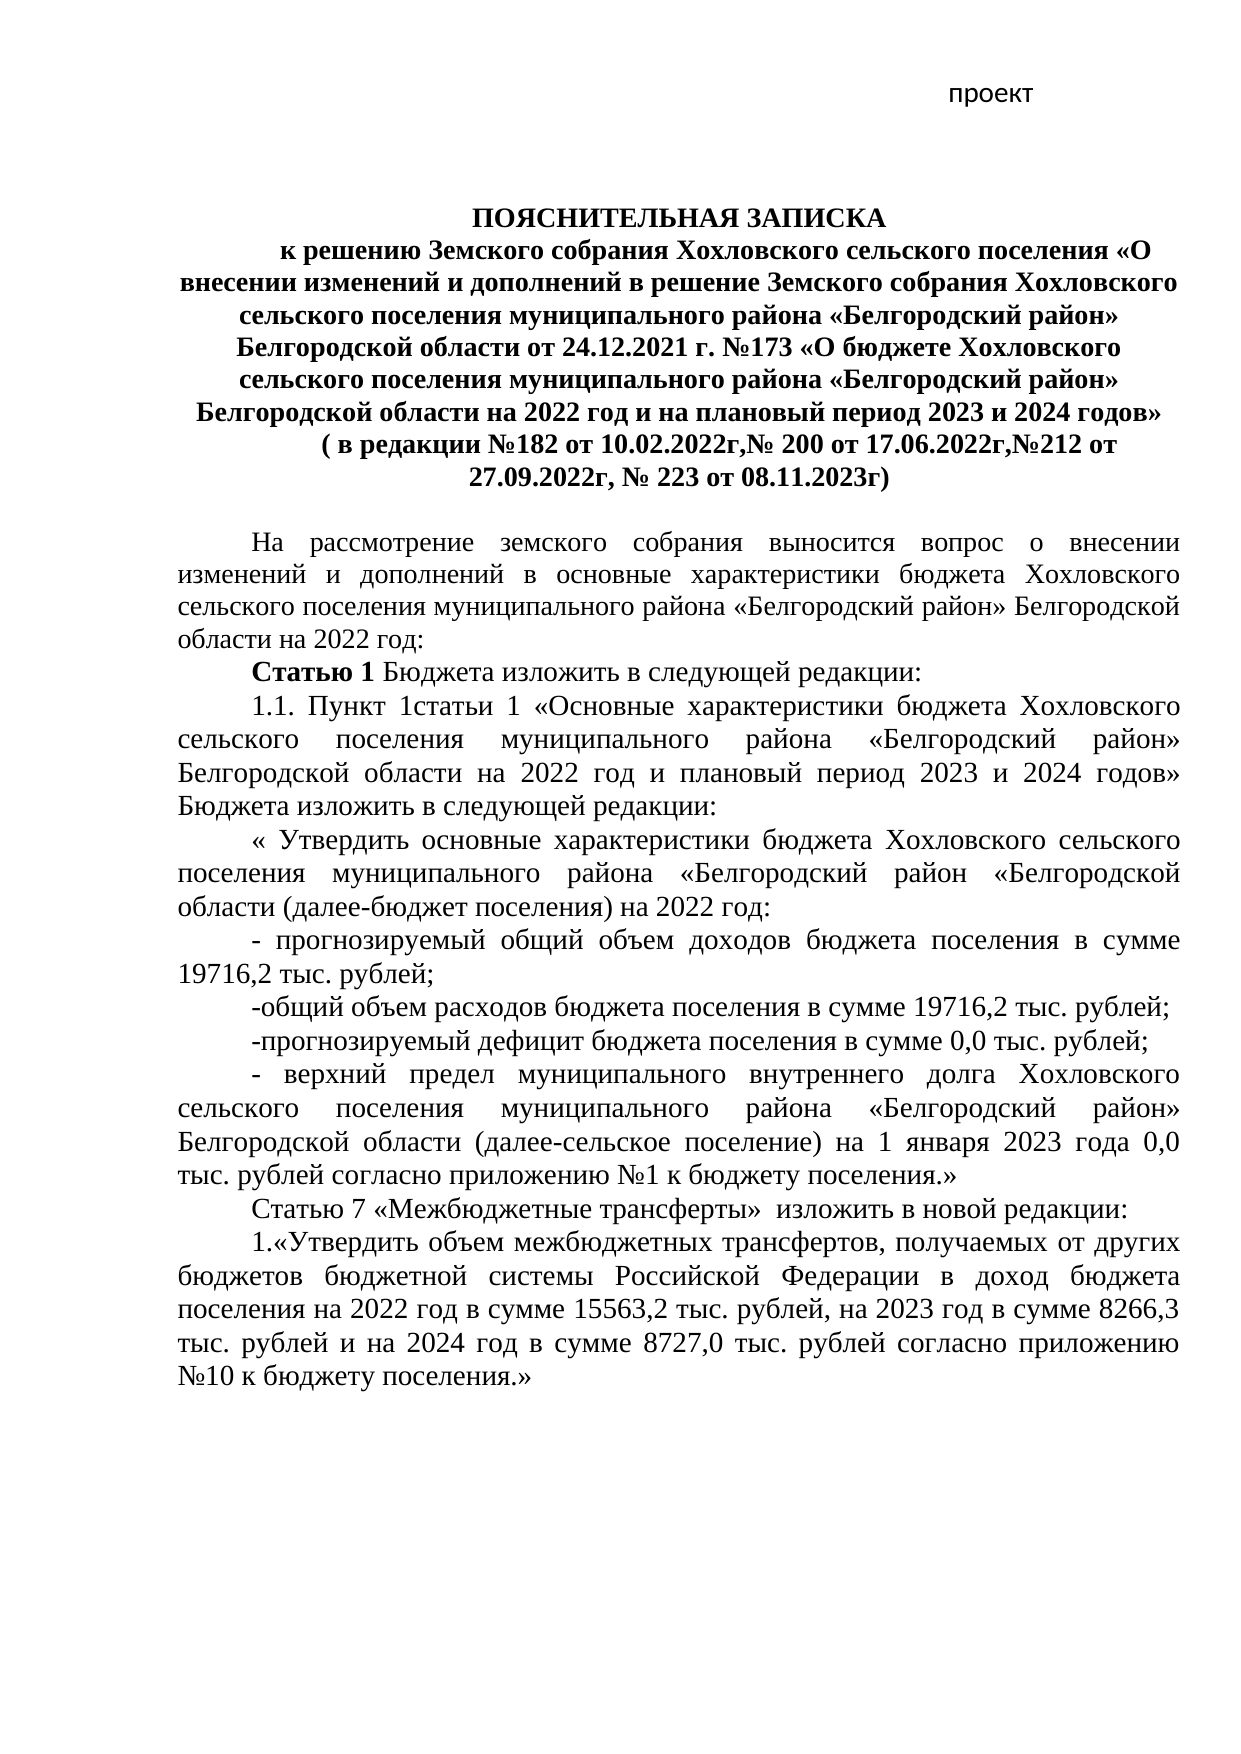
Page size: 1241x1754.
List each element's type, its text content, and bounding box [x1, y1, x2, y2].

text На рассмотрение земского собрания выносится вопрос о внесении изменений и дополнений в основные характеристики бюджета Хохловского сельского поселения муниципального района «Белгородский район» Белгородской области на 2022 год: [177, 524, 1181, 654]
text -общий объем расходов бюджета поселения в сумме 19716,2 тыс. рублей; [177, 989, 1181, 1023]
text к решению Земского собрания Хохловского сельского поселения «О внесении изменений и дополнений в решение Земского собрания Хохловского сельского поселения муниципального района «Белгородский район» Белгородской области от 24.12.2021 г. №173 «О бюджете Хохловского сельского поселения муниципального района «Белгородский район» Белгородской области на 2022 год и на плановый период 2023 и 2024 годов» [177, 233, 1181, 427]
text - прогнозируемый общий объем доходов бюджета поселения в сумме 19716,2 тыс. рублей; [177, 922, 1181, 989]
text -прогнозируемый дефицит бюджета поселения в сумме 0,0 тыс. рублей; [177, 1023, 1181, 1057]
text « Утвердить основные характеристики бюджета Хохловского сельского поселения муниципального района «Белгородский район «Белгородской области (далее-бюджет поселения) на 2022 год: [177, 822, 1181, 922]
text ПОЯСНИТЕЛЬНАЯ ЗАПИСКА [177, 201, 1181, 233]
text 1.1. Пункт 1статьи 1 «Основные характеристики бюджета Хохловского сельского поселения муниципального района «Белгородский район» Белгородской области на 2022 год и плановый период 2023 и 2024 годов» Бюджета изложить в следующей редакции: [177, 688, 1181, 822]
text 1.«Утвердить объем межбюджетных трансфертов, получаемых от других бюджетов бюджетной системы Российской Федерации в доход бюджета поселения на 2022 год в сумме 15563,2 тыс. рублей, на 2023 год в сумме 8266,3 тыс. рублей и на 2024 год в сумме 8727,0 тыс. рублей согласно приложению №10 к бюджету поселения.» [177, 1224, 1181, 1392]
text ( в редакции №182 от 10.02.2022г,№ 200 от 17.06.2022г,№212 от 27.09.2022г, № 223 от 08.11.2023г) [177, 427, 1181, 492]
text Статью 1 Бюджета изложить в следующей редакции: [177, 654, 1181, 688]
text Статью 7 «Межбюджетные трансферты» изложить в новой редакции: [177, 1191, 1181, 1224]
text - верхний предел муниципального внутреннего долга Хохловского сельского поселения муниципального района «Белгородский район» Белгородской области (далее-сельское поселение) на 1 января 2023 года 0,0 тыс. рублей согласно приложению №1 к бюджету поселения.» [177, 1057, 1181, 1191]
